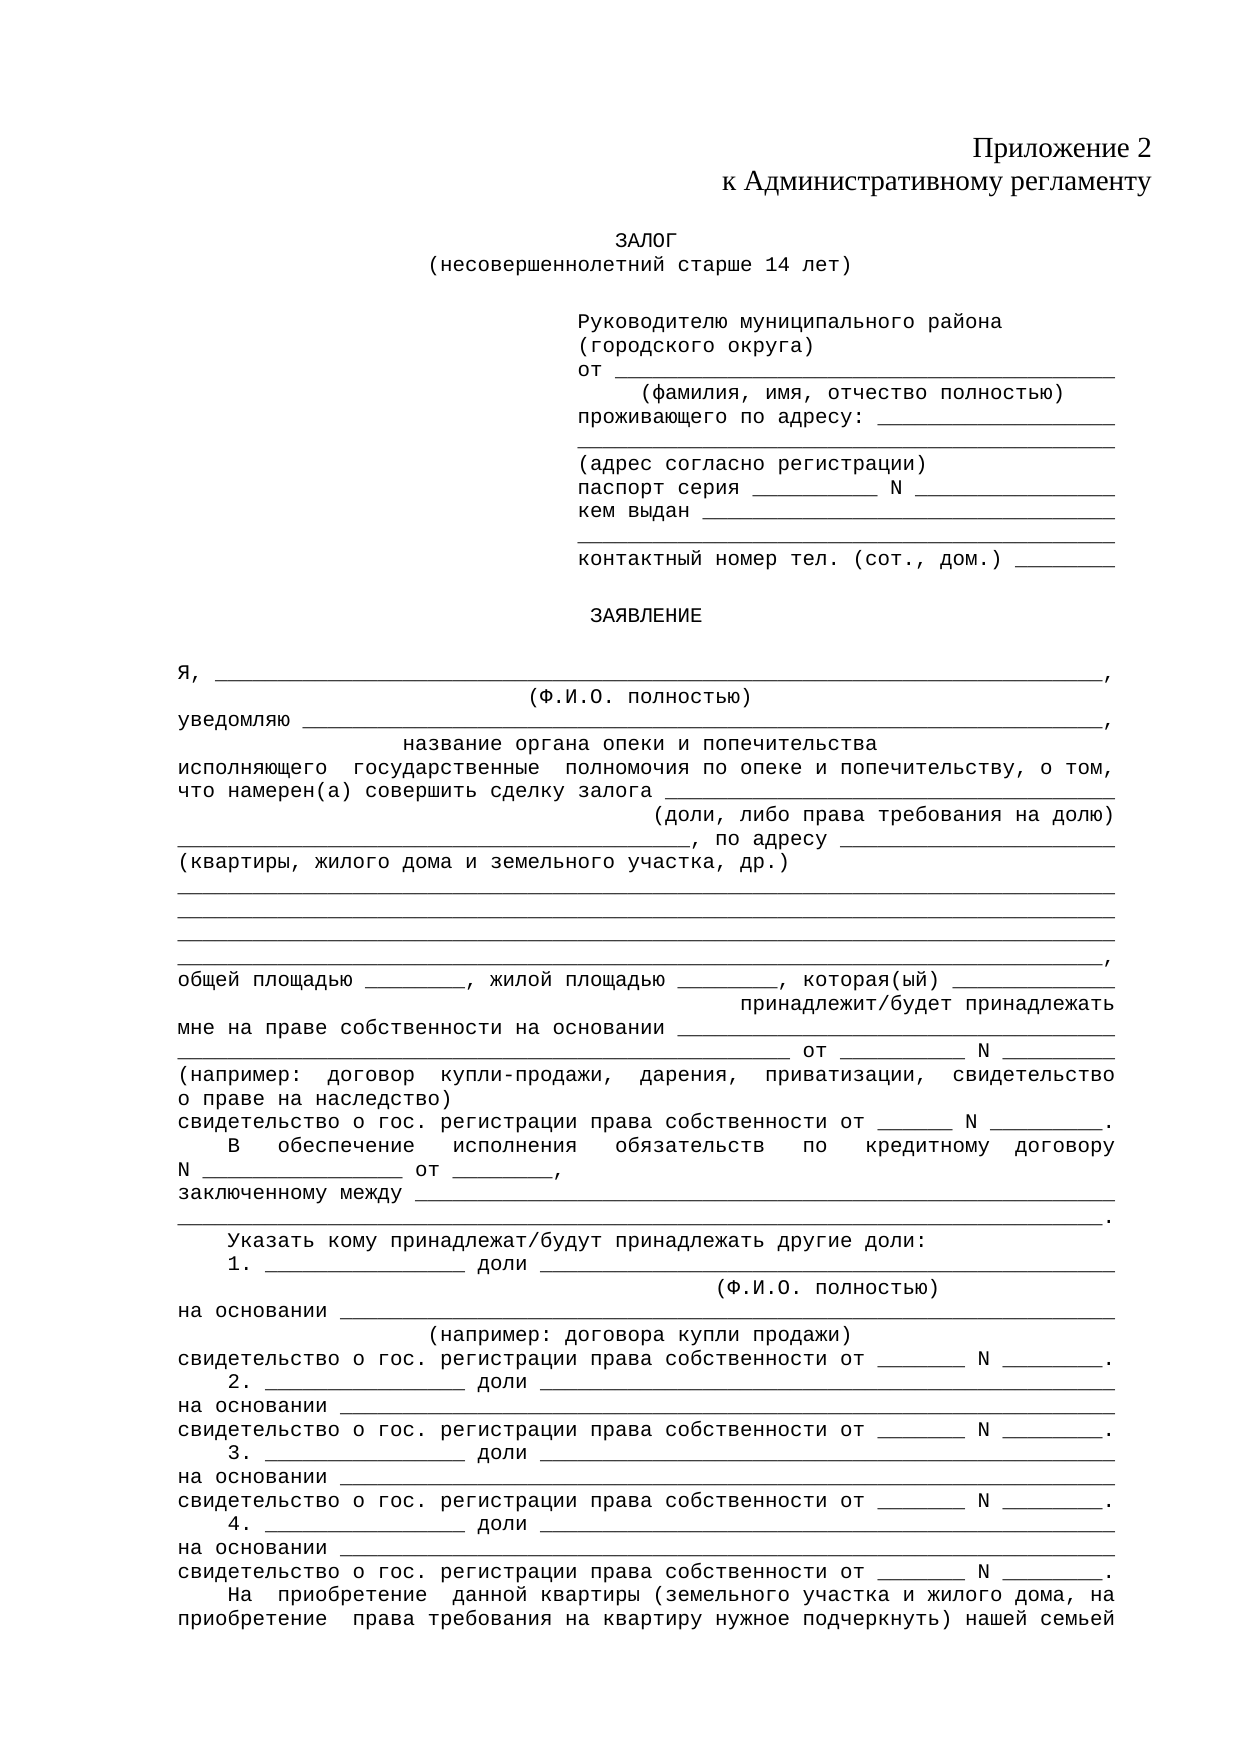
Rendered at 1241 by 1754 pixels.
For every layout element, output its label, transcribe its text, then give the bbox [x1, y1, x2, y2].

text N ________________ от ________, [177, 1159, 1152, 1182]
text на основании ______________________________________________________________ [177, 1537, 1152, 1561]
text (Ф.И.О. полностью) [177, 686, 1152, 709]
text На приобретение данной квартиры (земельного участка и жилого дома, на [177, 1584, 1152, 1608]
text проживающего по адресу: ___________________ [177, 406, 1152, 429]
text приобретение права требования на квартиру нужное подчеркнуть) нашей семьей [177, 1608, 1152, 1632]
text (квартиры, жилого дома и земельного участка, др.) [177, 851, 1152, 875]
text В обеспечение исполнения обязательств по кредитному договору [177, 1135, 1152, 1159]
text (несовершеннолетний старше 14 лет) [177, 254, 1152, 278]
text __________________________________________________________________________. [177, 1206, 1152, 1229]
text о праве на наследство) [177, 1088, 1152, 1111]
text (городского округа) [177, 335, 1152, 358]
text на основании ______________________________________________________________ [177, 1301, 1152, 1324]
text свидетельство о гос. регистрации права собственности от _______ N ________. [177, 1348, 1152, 1371]
text ЗАЛОГ [177, 230, 1152, 254]
text Я, _______________________________________________________________________, [177, 662, 1152, 686]
text на основании ______________________________________________________________ [177, 1395, 1152, 1419]
text Руководителю муниципального района [177, 311, 1152, 335]
text свидетельство о гос. регистрации права собственности от ______ N _________. [177, 1111, 1152, 1135]
text (адрес согласно регистрации) [177, 453, 1152, 477]
text название органа опеки и попечительства [177, 733, 1152, 757]
text уведомляю ________________________________________________________________, [177, 709, 1152, 733]
text ___________________________________________ [177, 429, 1152, 453]
text принадлежит/будет принадлежать [177, 993, 1152, 1017]
text _________________________________________, по адресу ______________________ [177, 828, 1152, 851]
text Приложение 2 [177, 130, 1152, 163]
text ___________________________________________________________________________ [177, 875, 1152, 898]
text ЗАЯВЛЕНИЕ [177, 605, 1152, 628]
text свидетельство о гос. регистрации права собственности от _______ N ________. [177, 1490, 1152, 1513]
text от ________________________________________ [177, 358, 1152, 382]
text 2. ________________ доли ______________________________________________ [177, 1371, 1152, 1395]
text 1. ________________ доли ______________________________________________ [177, 1253, 1152, 1277]
text Указать кому принадлежат/будут принадлежать другие доли: [177, 1229, 1152, 1253]
text (например: договор купли-продажи, дарения, приватизации, свидетельство [177, 1064, 1152, 1088]
text ___________________________________________________________________________ [177, 898, 1152, 922]
text 3. ________________ доли ______________________________________________ [177, 1442, 1152, 1466]
text ___________________________________________ [177, 524, 1152, 548]
text исполняющего государственные полномочия по опеке и попечительству, о том, [177, 757, 1152, 780]
text ___________________________________________________________________________ [177, 922, 1152, 946]
text свидетельство о гос. регистрации права собственности от _______ N ________. [177, 1561, 1152, 1584]
text общей площадью ________, жилой площадью ________, которая(ый) _____________ [177, 969, 1152, 993]
text к Административному регламенту [177, 163, 1152, 197]
text 4. ________________ доли ______________________________________________ [177, 1513, 1152, 1537]
text контактный номер тел. (сот., дом.) ________ [177, 548, 1152, 571]
text на основании ______________________________________________________________ [177, 1466, 1152, 1490]
text (например: договора купли продажи) [177, 1324, 1152, 1348]
text паспорт серия __________ N ________________ [177, 477, 1152, 500]
text кем выдан _________________________________ [177, 500, 1152, 524]
text заключенному между ________________________________________________________ [177, 1182, 1152, 1206]
text что намерен(а) совершить сделку залога ____________________________________ [177, 780, 1152, 804]
text _________________________________________________ от __________ N _________ [177, 1040, 1152, 1064]
text (доли, либо права требования на долю) [177, 804, 1152, 828]
text свидетельство о гос. регистрации права собственности от _______ N ________. [177, 1419, 1152, 1442]
text (фамилия, имя, отчество полностью) [177, 382, 1152, 406]
text мне на праве собственности на основании ___________________________________ [177, 1017, 1152, 1040]
text (Ф.И.О. полностью) [177, 1277, 1152, 1301]
text __________________________________________________________________________, [177, 946, 1152, 969]
